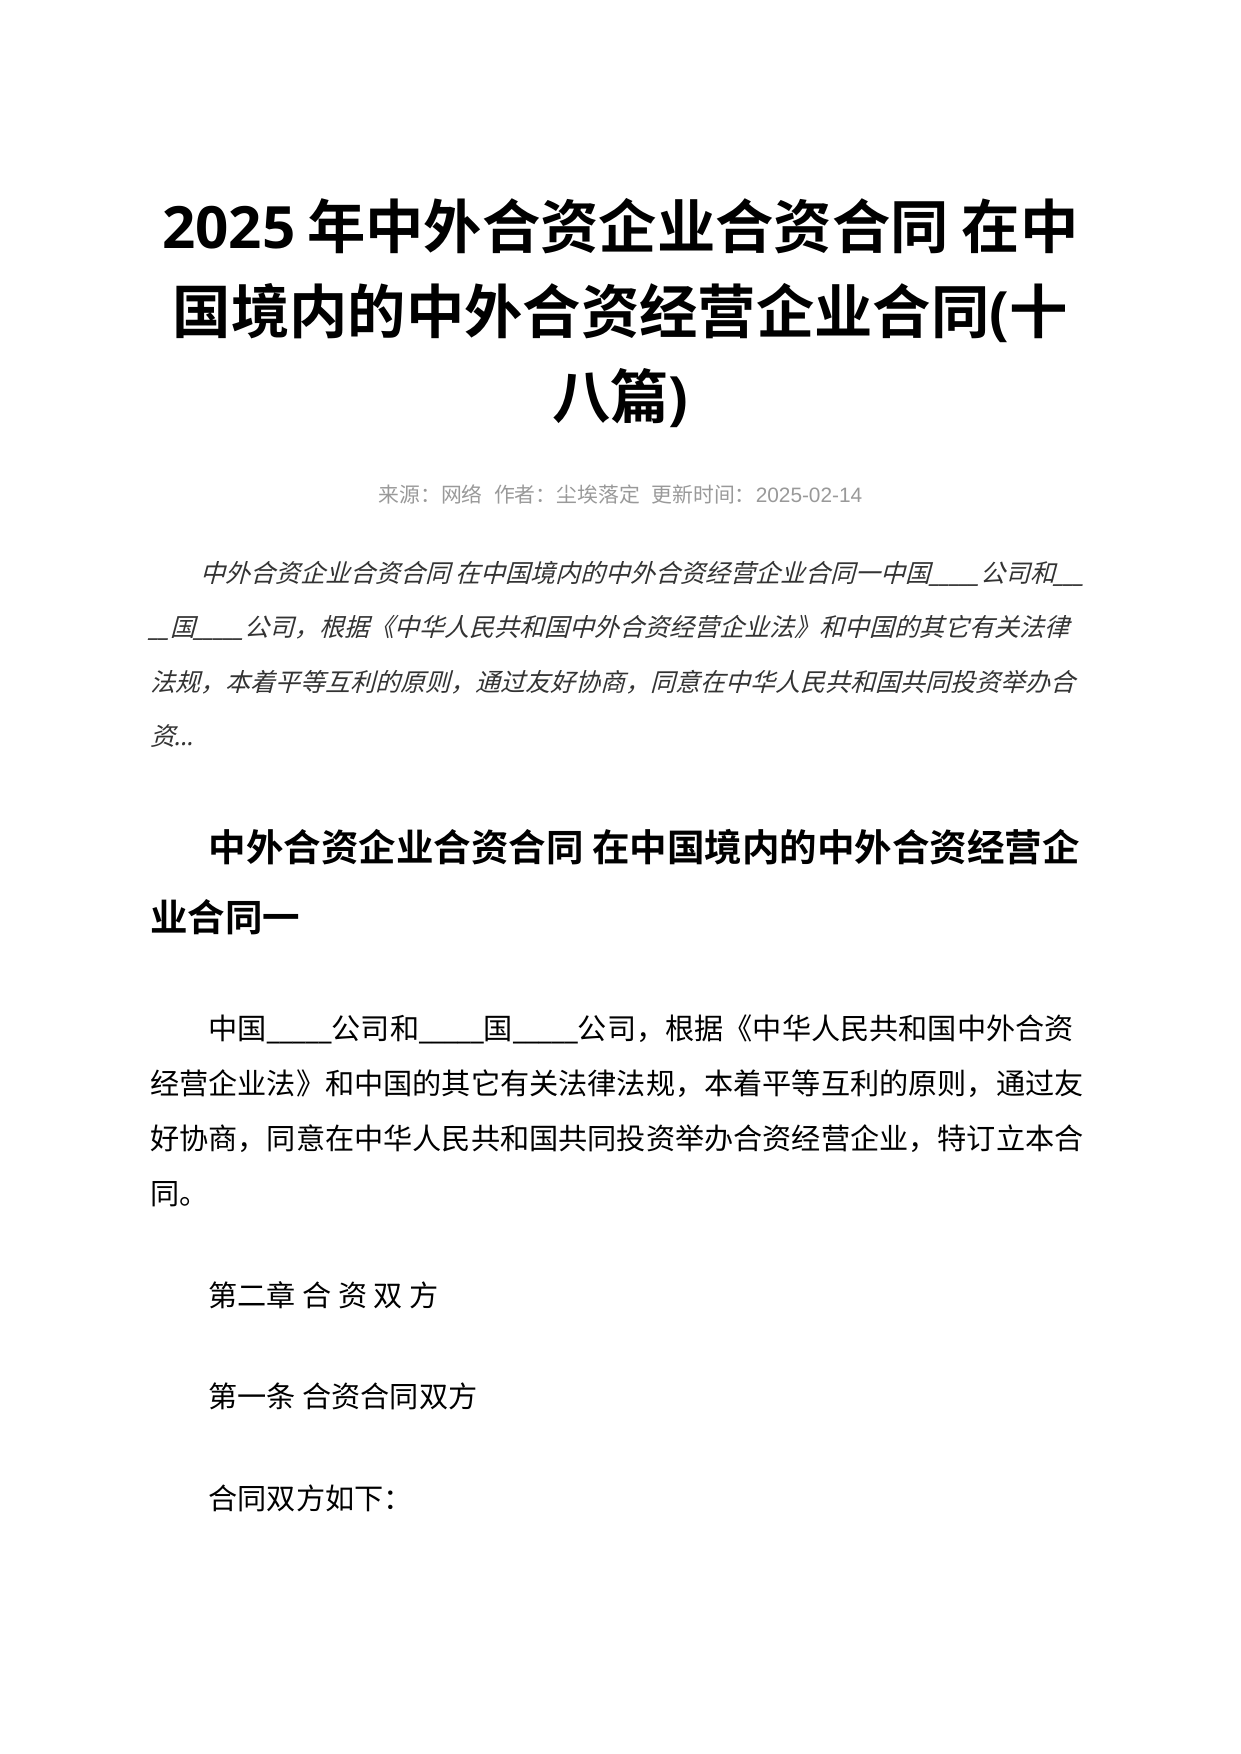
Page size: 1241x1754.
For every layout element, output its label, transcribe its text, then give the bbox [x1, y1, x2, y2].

subtitle 2025年中外合资企业合资合同 在中国境内的中外合资经营企业合同(十八篇) [150, 181, 1090, 436]
text 来源：网络 作者：尘埃落定 更新时间：2025-02-14 [150, 482, 1090, 506]
text 中外合资企业合资合同 在中国境内的中外合资经营企业合同一 [150, 818, 1090, 942]
text 第一条 合资合同双方 [150, 1374, 1090, 1416]
text 中外合资企业合资合同 在中国境内的中外合资经营企业合同一中国_____公司和_____国_____公司，根据《中华人民共和国中外合资经营企业法》和中国的其它有关法律法规，本着平等互利的原则，通过友好协商，同意在中华人民共和国共同投资举办合资... [150, 553, 1090, 753]
text 中国_____公司和_____国_____公司，根据《中华人民共和国中外合资经营企业法》和中国的其它有关法律法规，本着平等互利的原则，通过友好协商，同意在中华人民共和国共同投资举办合资经营企业，特订立本合同。 [150, 1006, 1090, 1213]
text 第二章 合 资 双 方 [150, 1272, 1090, 1314]
text 合同双方如下： [150, 1476, 1090, 1518]
